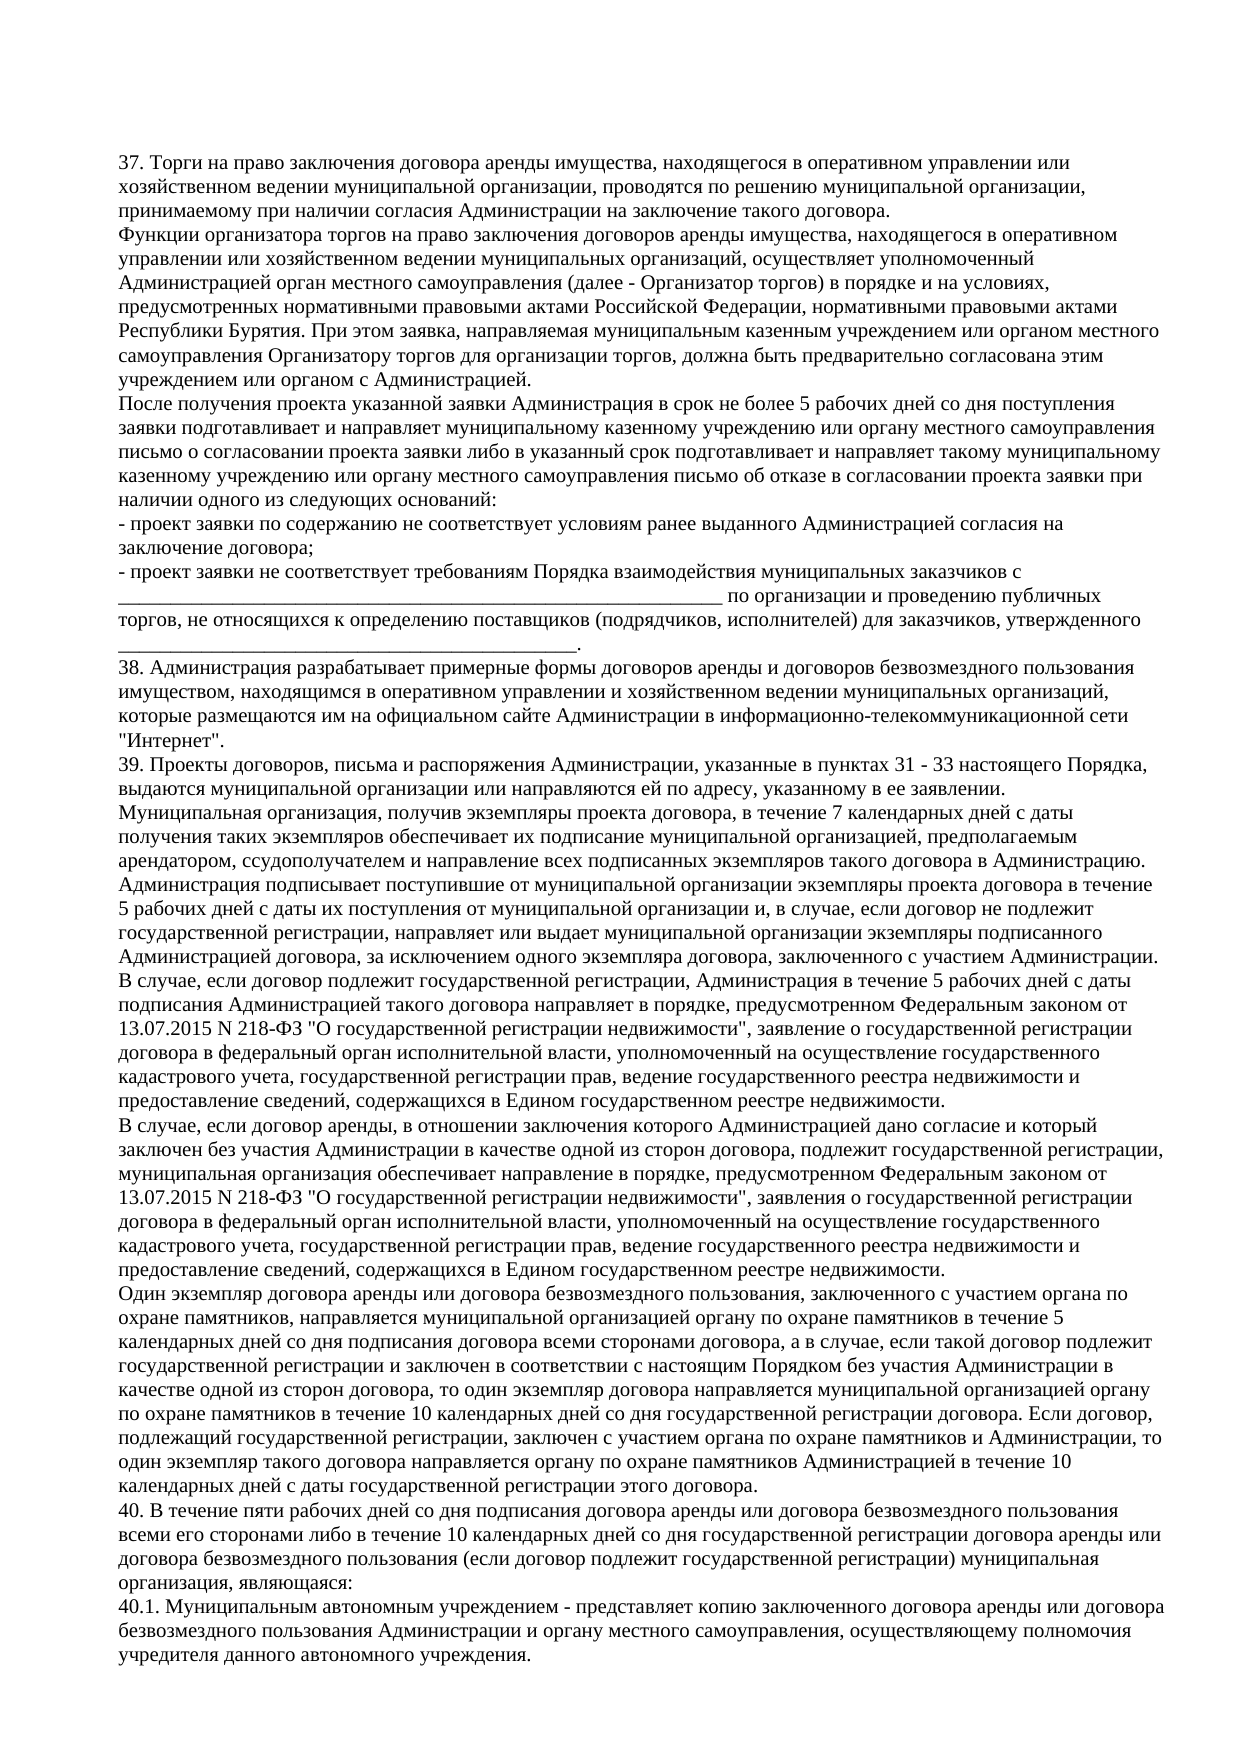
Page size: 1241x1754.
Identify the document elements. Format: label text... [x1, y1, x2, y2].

text Муниципальная организация, получив экземпляры проекта договора, в течение 7 календарных дней с даты получения таких экземпляров обеспечивает их подписание муниципальной организацией, предполагаемым арендатором, ссудополучателем и направление всех подписанных экземпляров такого договора в Администрацию. Администрация подписывает поступившие от муниципальной организации экземпляры проекта договора в течение 5 рабочих дней с даты их поступления от муниципальной организации и, в случае, если договор не подлежит государственной регистрации, направляет или выдает муниципальной организации экземпляры подписанного Администрацией договора, за исключением одного экземпляра договора, заключенного с участием Администрации. В случае, если договор подлежит государственной регистрации, Администрация в течение 5 рабочих дней с даты подписания Администрацией такого договора направляет в порядке, предусмотренном Федеральным законом от 13.07.2015 N 218-ФЗ "О государственной регистрации недвижимости", заявление о государственной регистрации договора в федеральный орган исполнительной власти, уполномоченный на осуществление государственного кадастрового учета, государственной регистрации прав, ведение государственного реестра недвижимости и предоставление сведений, содержащихся в Едином государственном реестре недвижимости. [118, 800, 1167, 1112]
text 39. Проекты договоров, письма и распоряжения Администрации, указанные в пунктах 31 - 33 настоящего Порядка, выдаются муниципальной организации или направляются ей по адресу, указанному в ее заявлении. [118, 752, 1167, 800]
text 38. Администрация разрабатывает примерные формы договоров аренды и договоров безвозмездного пользования имуществом, находящимся в оперативном управлении и хозяйственном ведении муниципальных организаций, которые размещаются им на официальном сайте Администрации в информационно-телекоммуникационной сети "Интернет". [118, 655, 1167, 752]
text В случае, если договор аренды, в отношении заключения которого Администрацией дано согласие и который заключен без участия Администрации в качестве одной из сторон договора, подлежит государственной регистрации, муниципальная организация обеспечивает направление в порядке, предусмотренном Федеральным законом от 13.07.2015 N 218-ФЗ "О государственной регистрации недвижимости", заявления о государственной регистрации договора в федеральный орган исполнительной власти, уполномоченный на осуществление государственного кадастрового учета, государственной регистрации прав, ведение государственного реестра недвижимости и предоставление сведений, содержащихся в Едином государственном реестре недвижимости. [118, 1112, 1167, 1281]
text Один экземпляр договора аренды или договора безвозмездного пользования, заключенного с участием органа по охране памятников, направляется муниципальной организацией органу по охране памятников в течение 5 календарных дней со дня подписания договора всеми сторонами договора, а в случае, если такой договор подлежит государственной регистрации и заключен в соответствии с настоящим Порядком без участия Администрации в качестве одной из сторон договора, то один экземпляр договора направляется муниципальной организацией органу по охране памятников в течение 10 календарных дней со дня государственной регистрации договора. Если договор, подлежащий государственной регистрации, заключен с участием органа по охране памятников и Администрации, то один экземпляр такого договора направляется органу по охране памятников Администрацией в течение 10 календарных дней с даты государственной регистрации этого договора. [118, 1281, 1167, 1497]
text 37. Торги на право заключения договора аренды имущества, находящегося в оперативном управлении или хозяйственном ведении муниципальной организации, проводятся по решению муниципальной организации, принимаемому при наличии согласия Администрации на заключение такого договора. [118, 150, 1167, 222]
text - проект заявки по содержанию не соответствует условиям ранее выданного Администрацией согласия на заключение договора; [118, 511, 1167, 559]
text После получения проекта указанной заявки Администрация в срок не более 5 рабочих дней со дня поступления заявки подготавливает и направляет муниципальному казенному учреждению или органу местного самоуправления письмо о согласовании проекта заявки либо в указанный срок подготавливает и направляет такому муниципальному казенному учреждению или органу местного самоуправления письмо об отказе в согласовании проекта заявки при наличии одного из следующих оснований: [118, 391, 1167, 511]
text Функции организатора торгов на право заключения договоров аренды имущества, находящегося в оперативном управлении или хозяйственном ведении муниципальных организаций, осуществляет уполномоченный Администрацией орган местного самоуправления (далее - Организатор торгов) в порядке и на условиях, предусмотренных нормативными правовыми актами Российской Федерации, нормативными правовыми актами Республики Бурятия. При этом заявка, направляемая муниципальным казенным учреждением или органом местного самоуправления Организатору торгов для организации торгов, должна быть предварительно согласована этим учреждением или органом с Администрацией. [118, 222, 1167, 391]
text - проект заявки не соответствует требованиям Порядка взаимодействия муниципальных заказчиков с __________________________________________________________ по организации и проведению публичных торгов, не относящихся к определению поставщиков (подрядчиков, исполнителей) для заказчиков, утвержденного ____________________________________________. [118, 559, 1167, 655]
text 40. В течение пяти рабочих дней со дня подписания договора аренды или договора безвозмездного пользования всеми его сторонами либо в течение 10 календарных дней со дня государственной регистрации договора аренды или договора безвозмездного пользования (если договор подлежит государственной регистрации) муниципальная организация, являющаяся: [118, 1497, 1167, 1594]
text 40.1. Муниципальным автономным учреждением - представляет копию заключенного договора аренды или договора безвозмездного пользования Администрации и органу местного самоуправления, осуществляющему полномочия учредителя данного автономного учреждения. [118, 1594, 1167, 1666]
